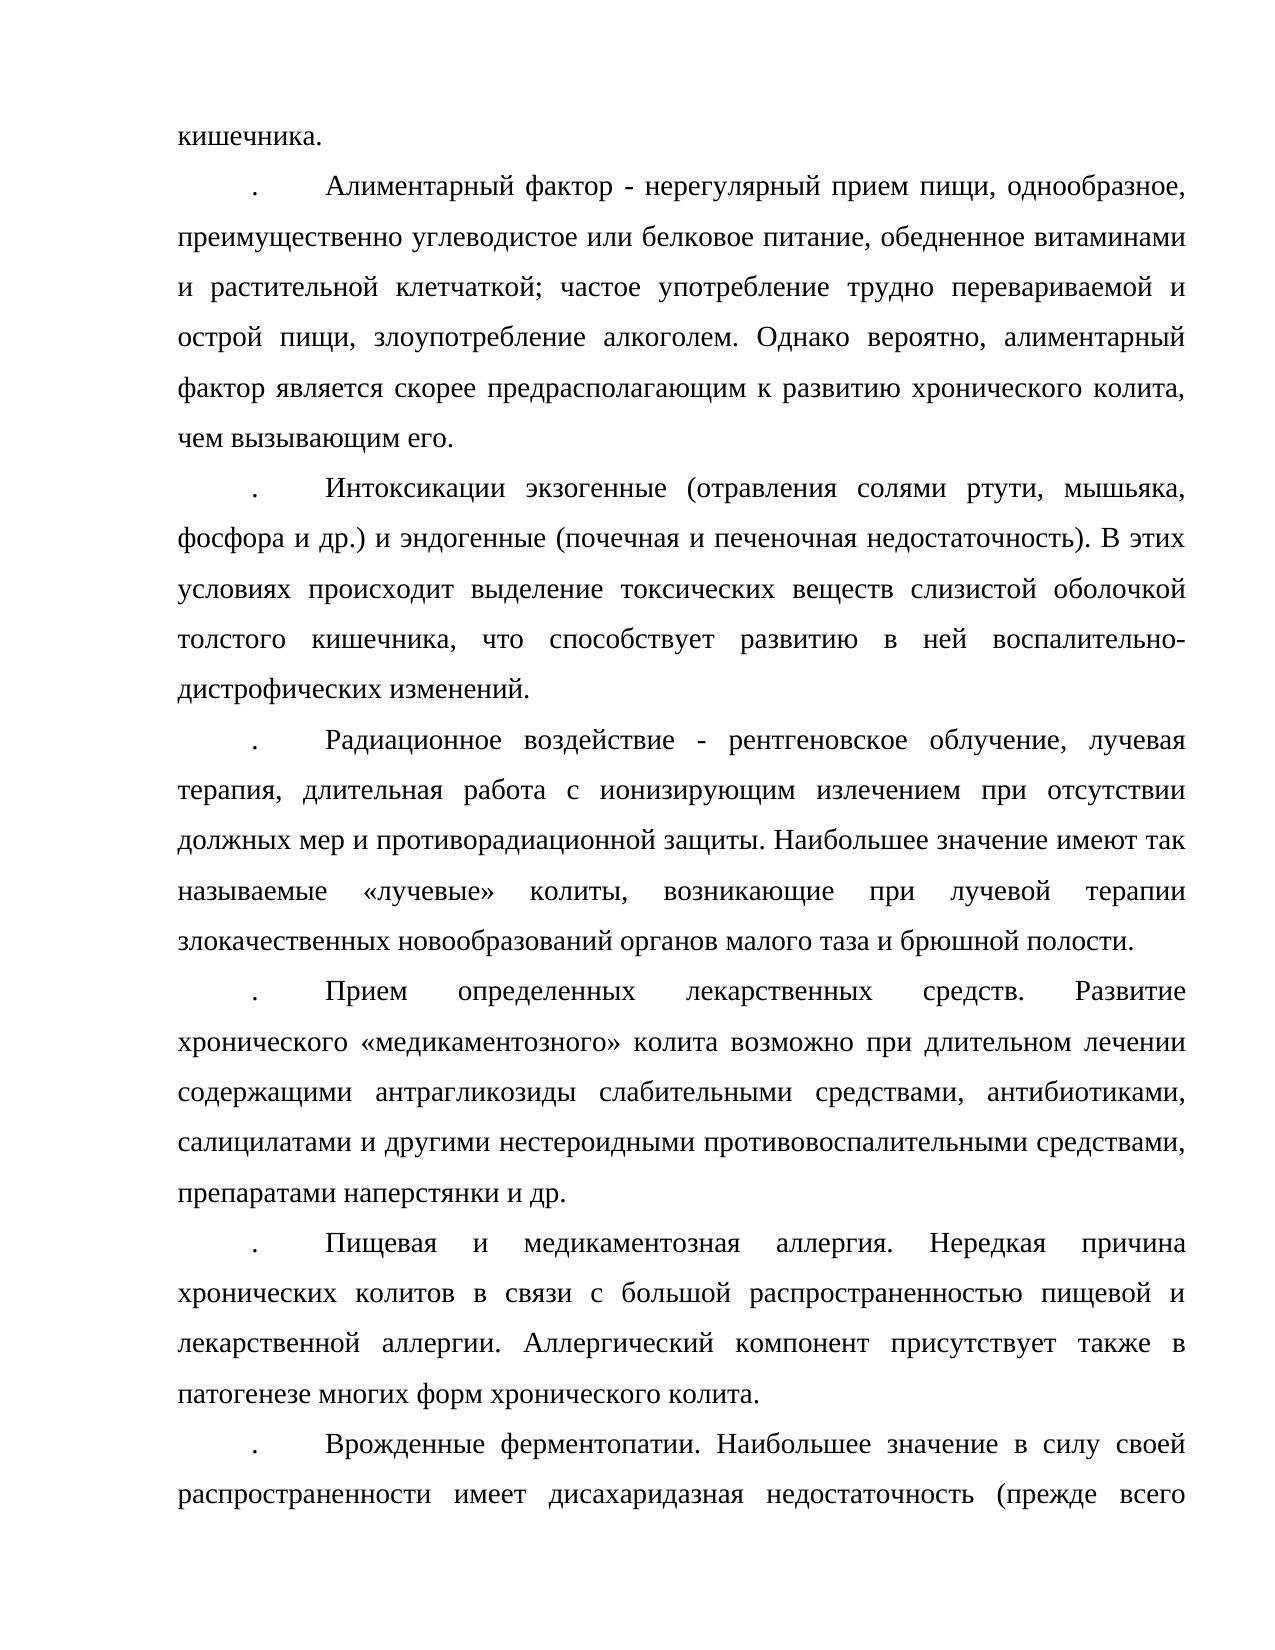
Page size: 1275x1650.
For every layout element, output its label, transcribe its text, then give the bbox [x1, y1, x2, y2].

text . Алиментарный фактор - нерегулярный прием пищи, однообразное, преимущественно углеводистое или белковое питание, обедненное витаминами и растительной клетчаткой; частое употребление трудно перевариваемой и острой пищи, злоупотребление алкоголем. Однако вероятно, алиментарный фактор является скорее предрасполагающим к развитию хронического колита, чем вызывающим его. [177, 168, 1186, 453]
text . Пищевая и медикаментозная аллергия. Нередкая причина хронических колитов в связи с большой распространенностью пищевой и лекарственной аллергии. Аллергический компонент присутствует также в патогенезе многих форм хронического колита. [177, 1225, 1186, 1409]
text . Радиационное воздействие - рентгеновское облучение, лучевая терапия, длительная работа с ионизирующим излечением при отсутствии должных мер и противорадиационной защиты. Наибольшее значение имеют так называемые «лучевые» колиты, возникающие при лучевой терапии злокачественных новообразований органов малого таза и брюшной полости. [177, 722, 1186, 957]
text . Прием определенных лекарственных средств. Развитие хронического «медикаментозного» колита возможно при длительном лечении содержащими антрагликозиды слабительными средствами, антибиотиками, салицилатами и другими нестероидными противовоспалительными средствами, препаратами наперстянки и др. [177, 973, 1186, 1208]
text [177, 118, 1186, 152]
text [177, 1426, 1186, 1510]
text . Интоксикации экзогенные (отравления солями ртути, мышьяка, фосфора и др.) и эндогенные (почечная и печеночная недостаточность). В этих условиях происходит выделение токсических веществ слизистой оболочкой толстого кишечника, что способствует развитию в ней воспалительно-дистрофических изменений. [177, 470, 1186, 705]
